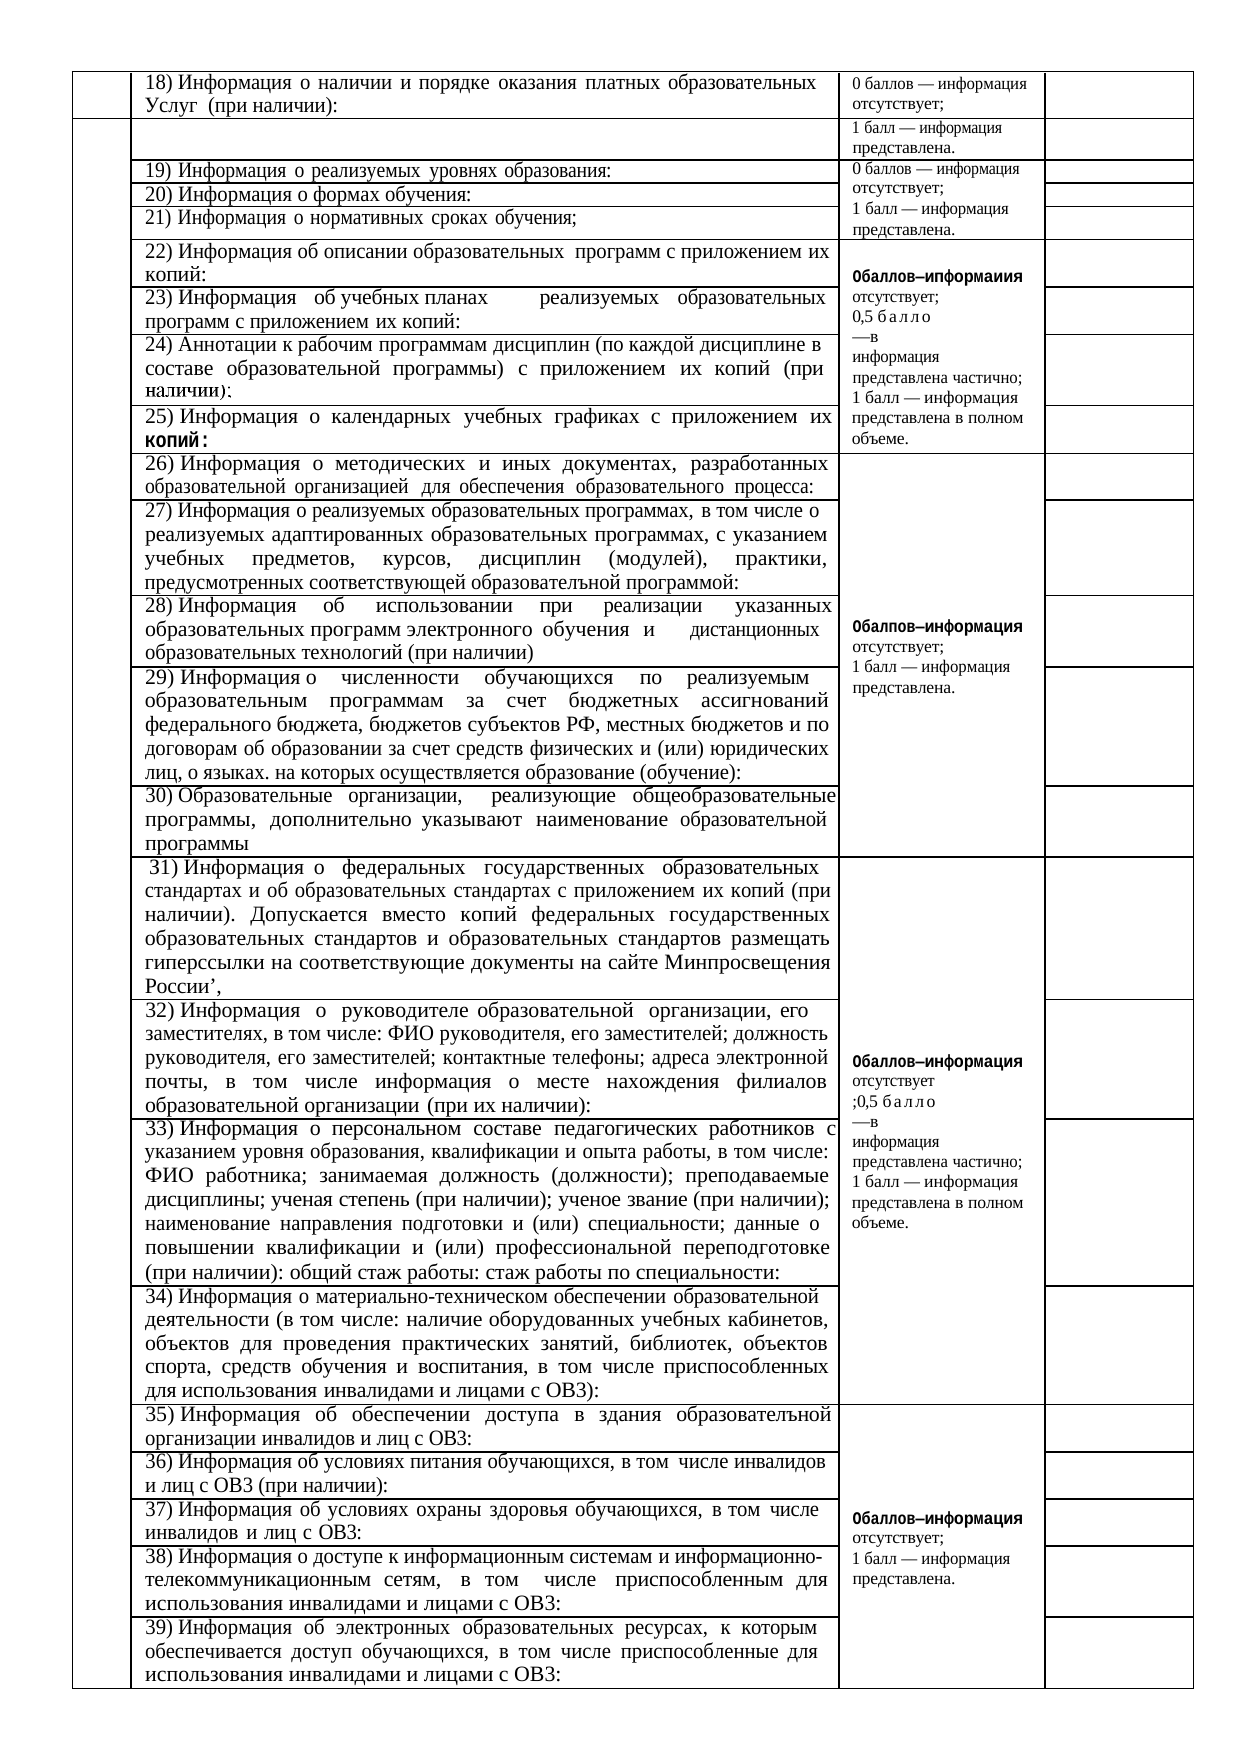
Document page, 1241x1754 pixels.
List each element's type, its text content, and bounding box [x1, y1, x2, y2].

table_cell [1046, 406, 1193, 452]
table_cell 19) Информация о реализуемых уровнях образования: [132, 161, 838, 182]
table_cell [1046, 1000, 1193, 1118]
table_cell [1046, 787, 1193, 856]
table_cell [1046, 335, 1193, 405]
table_cell 1 балл — информация представлена. [840, 119, 1044, 159]
table_cell 18) Информация о наличии и порядке оказания платных образовательных Услуг (при наличии): [132, 72, 839, 118]
table_cell 32) Информация о руководителе образовательной организации, его заместителях, в том числе: ФИО руководителя, его заместителей; должность руководителя, его заместителей; контактные телефоны; адреса электронной почты, в том числе информация о месте нахождения филиалов образовательной организации (при их наличии): [132, 1000, 838, 1118]
table_cell [132, 119, 838, 159]
table_cell Обаллов—информация отсутствует;0,5 балло—в информация представлена частично; 1 балл — информация представлена в полном объеме. [840, 858, 1044, 1404]
table_cell [1046, 1120, 1193, 1285]
table_cell [1046, 1287, 1193, 1404]
table_cell 34) Информация о материально-техническом обеспечении образовательной деятельности (в том числе: наличие оборудованных учебных кабинетов, объектов для проведения практических занятий, библиотек, объектов спорта, средств обучения и воспитания, в том числе приспособленных для использования инвалидами и лицами с OB3): [132, 1287, 838, 1404]
table_cell 27) Информация о реализуемых образовательных программах, в том числе о реализуемых адаптированных образовательных программах, с указанием учебных предметов, курсов, дисциплин (модулей), практики, предусмотренных соответствующей образователъной программой: [132, 501, 838, 594]
table_cell З1) Информация о федеральных государственных образовательных стандартах и об образовательных стандартах с приложением их копий (при наличии). Допускается вместо копий федеральных государственных образовательных стандартов и образовательных стандартов размещать гиперссылки на соответствующие документы на сайте Минпросвещения России’, [132, 858, 838, 999]
table_cell [1046, 184, 1193, 206]
table_cell 30) Образовательные организации, реализующие общеобразовательные программы, дополнительно указывают наименование образователъной программы [132, 787, 838, 856]
table_cell [1046, 454, 1193, 499]
table_cell 25) Информация о календарных учебных графиках с приложением их копий: [132, 406, 838, 452]
table_cell [1046, 668, 1193, 785]
table_cell 37) Информация об условиях охраны здоровья обучающихся, в том числе инвалидов и лиц с OB3: [132, 1500, 838, 1545]
table_cell [1046, 1618, 1193, 1687]
table_cell [1046, 858, 1193, 999]
table_cell [1046, 596, 1193, 666]
table_cell 24) Аннотации к рабочим программам дисциплин (по каждой дисциплине в составе образовательной программы) с приложением их копий (при [132, 335, 838, 405]
table_cell [1046, 207, 1193, 239]
table_cell 20) Информация о формах обучения: [132, 184, 838, 206]
table_cell Обаллов—информация отсутствует; 1 балл — информация представлена. [840, 1405, 1044, 1687]
table_cell 29) Информация о численности обучающихся по реализуемым образовательным программам за счет бюджетных ассигнований федерального бюджета, бюджетов субъектов РФ, местных бюджетов и по договорам об образовании за счет средств физических и (или) юридических лиц, о языках. на которых осуществляется образование (обучение): [132, 668, 838, 785]
table_cell [1046, 288, 1193, 333]
picture [145, 385, 231, 400]
table_cell 23) Информация об учебных планах реализуемых образовательных программ с приложением их копий: [132, 288, 838, 333]
table_cell Обаллов—ипформаиия отсутствует; 0,5 балло—в информация представлена частично; 1 балл — информация представлена в полном объеме. [840, 240, 1044, 452]
table_cell 36) Информация об условиях питания обучающихся, в том числе инвалидов и лиц с OB3 (при наличии): [132, 1453, 838, 1498]
table_cell 35) Информация об обеспечении доступа в здания образователъной организации инвалидов и лиц с OB3: [132, 1405, 838, 1451]
table_cell 33) Информация о персональном составе педагогических работников с указанием уровня образования, квалификации и опыта работы, в том числе: ФИО работника; занимаемая должность (должности); преподаваемые дисциплины; ученая степень (при наличии); ученое звание (при наличии); наименование направления подготовки и (или) специальности; данные о повышении квалификации и (или) профессиональной переподготовке (при наличии): общий стаж работы: стаж работы по специальности: [132, 1120, 838, 1285]
table_cell Обалпов—информация отсутствует; 1 балл — информация представлена. [840, 454, 1044, 856]
table_cell [1046, 1500, 1193, 1545]
table_cell 26) Информация о методических и иных документах, разработанных образовательной организацией для обеспечения образовательного процесса: [132, 454, 838, 499]
table_cell [1046, 161, 1193, 182]
table_cell [1046, 1405, 1193, 1451]
table_cell [1046, 1547, 1193, 1616]
table_cell 22) Информация об описании образовательных программ с приложением их копий: [132, 240, 838, 286]
table_cell [73, 119, 130, 1687]
table_cell [1046, 119, 1193, 159]
table_cell 28) Информация об использовании при реализации указанных образовательных программ электронного обучения и дистанционных образовательных технологий (при наличии) [132, 596, 838, 666]
table_cell баллов — информация отсутствует; балл — информация представлена. [840, 161, 1044, 239]
table_cell [1046, 240, 1193, 286]
table_cell [1046, 72, 1193, 118]
table_cell 39) Информация об электронных образовательных pecypcax, к которым обеспечивается доступ обучающихся, в том числе приспособленные для использования инвалидами и лицами с OB3: [132, 1618, 838, 1687]
table_cell 0 баллов — информация отсутствует; [840, 72, 1045, 118]
table_cell 21) Информация о нормативных сроках обучения; [132, 207, 838, 239]
table_cell [1046, 501, 1193, 594]
table_cell 38) Информация о доступе к информационным системам и информационно- телекоммуникационным сетям, в том числе приспособленным для использования инвалидами и лицами с OB3: [132, 1547, 838, 1616]
table_cell [1046, 1453, 1193, 1498]
